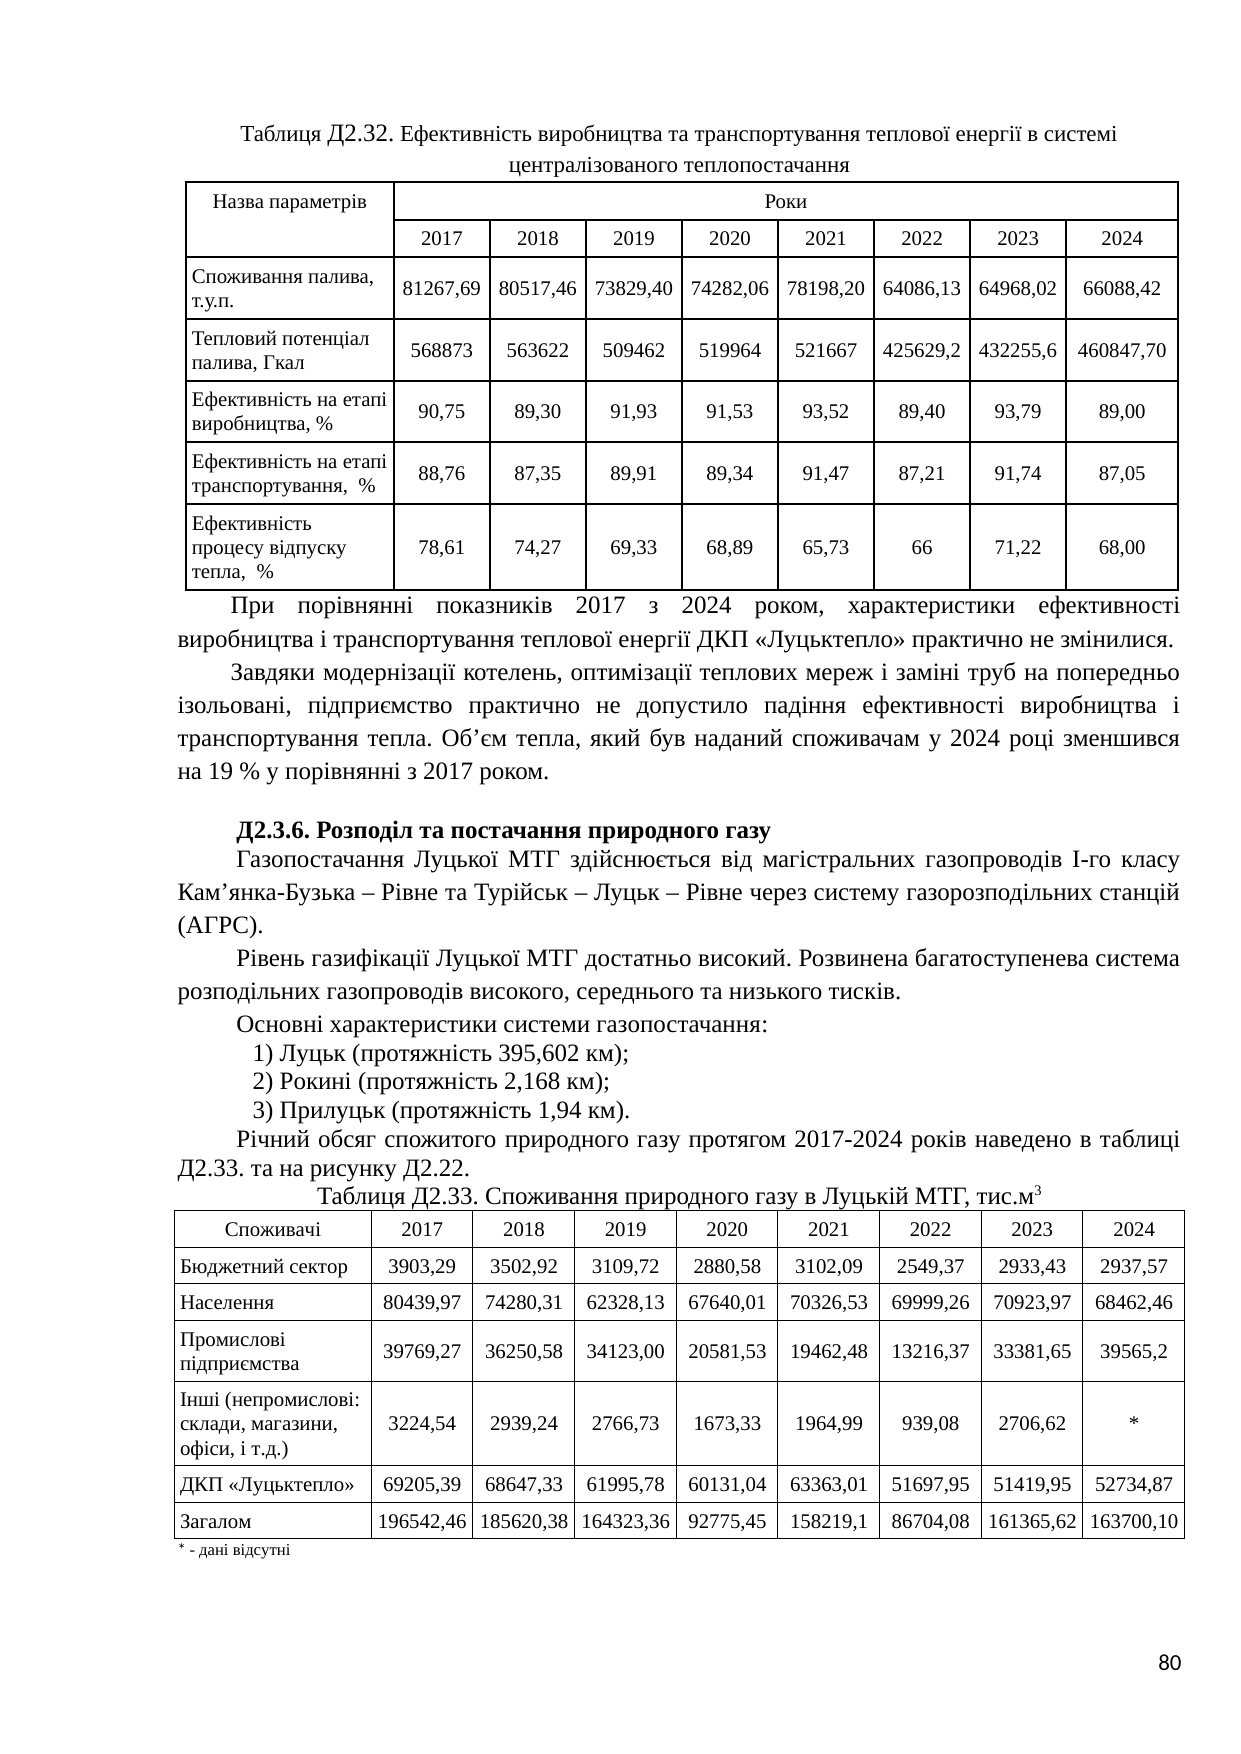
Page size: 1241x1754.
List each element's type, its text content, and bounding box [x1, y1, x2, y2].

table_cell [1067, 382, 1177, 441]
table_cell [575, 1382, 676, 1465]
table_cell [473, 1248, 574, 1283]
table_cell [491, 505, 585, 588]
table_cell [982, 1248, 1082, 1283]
text Завдяки модернізації котелень, оптимізації теплових мереж і заміні труб на попередньо ізольовані, підприємство практично не допустило падіння ефективності виробництва і транспортування тепла. Об’єм тепла, який був наданий споживачам у 2024 році зменшився на 19 % у порівнянні з 2017 роком. [177, 751, 1181, 784]
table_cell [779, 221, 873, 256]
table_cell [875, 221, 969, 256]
text Річний обсяг спожитого природного газу протягом 2017-2024 років наведено в таблиці Д2.33. та на рисунку Д2.22. [177, 1124, 1181, 1181]
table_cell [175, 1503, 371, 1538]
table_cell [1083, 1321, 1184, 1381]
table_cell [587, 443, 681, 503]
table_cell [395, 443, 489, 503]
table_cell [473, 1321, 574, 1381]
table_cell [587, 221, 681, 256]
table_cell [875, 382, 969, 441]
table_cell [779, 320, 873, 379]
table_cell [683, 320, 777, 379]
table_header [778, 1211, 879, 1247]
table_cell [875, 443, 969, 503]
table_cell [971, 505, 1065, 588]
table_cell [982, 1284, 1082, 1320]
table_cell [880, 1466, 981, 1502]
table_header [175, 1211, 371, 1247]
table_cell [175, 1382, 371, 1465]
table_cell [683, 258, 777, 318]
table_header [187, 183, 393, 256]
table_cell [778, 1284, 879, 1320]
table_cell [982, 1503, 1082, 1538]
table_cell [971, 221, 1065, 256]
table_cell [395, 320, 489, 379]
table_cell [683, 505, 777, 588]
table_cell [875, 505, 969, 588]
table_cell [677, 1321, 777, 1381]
text Газопостачання Луцької МТГ здійснюється від магістральних газопроводів І-го класу Кам’янка-Бузька – Рівне та Турійськ – Луцьк – Рівне через систему газорозподільних станцій (АГРС). [177, 844, 1181, 939]
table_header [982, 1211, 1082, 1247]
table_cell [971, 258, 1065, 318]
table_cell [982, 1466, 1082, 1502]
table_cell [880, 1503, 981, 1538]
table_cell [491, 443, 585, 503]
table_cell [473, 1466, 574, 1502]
text * - дані відсутні [177, 1539, 1181, 1560]
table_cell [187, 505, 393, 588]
text 2) Рокині (протяжність 2,168 км); [252, 1066, 1181, 1095]
text Рівень газифікації Луцької МТГ достатньо високий. Розвинена багатоступенева система розподільних газопроводів високого, середнього та низького тисків. [177, 943, 1181, 1005]
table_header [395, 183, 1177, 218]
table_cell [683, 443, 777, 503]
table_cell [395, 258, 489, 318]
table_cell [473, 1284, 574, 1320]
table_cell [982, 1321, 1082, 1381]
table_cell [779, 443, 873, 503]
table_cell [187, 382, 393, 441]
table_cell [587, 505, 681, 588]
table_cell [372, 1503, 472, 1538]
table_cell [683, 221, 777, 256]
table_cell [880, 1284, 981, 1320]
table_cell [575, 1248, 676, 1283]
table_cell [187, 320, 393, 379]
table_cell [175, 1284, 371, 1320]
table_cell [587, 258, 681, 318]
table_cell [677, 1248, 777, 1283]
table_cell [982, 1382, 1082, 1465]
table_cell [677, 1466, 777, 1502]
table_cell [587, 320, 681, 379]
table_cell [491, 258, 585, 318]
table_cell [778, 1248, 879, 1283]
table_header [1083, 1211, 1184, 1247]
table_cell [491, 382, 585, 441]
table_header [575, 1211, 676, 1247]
text Завдяки модернізації котелень, оптимізації теплових мереж і заміні труб на попередньо ізольовані, підприємство практично не допустило падіння ефективності виробництва і транспортування тепла. Об’єм тепла, який був наданий споживачам у 2024 році зменшився на 19 % у порівнянні з 2017 роком. [177, 657, 1181, 690]
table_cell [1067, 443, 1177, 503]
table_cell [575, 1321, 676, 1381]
text Таблиця Д2.33. Споживання природного газу в Луцькій МТГ, тис.м3 [177, 1181, 1181, 1210]
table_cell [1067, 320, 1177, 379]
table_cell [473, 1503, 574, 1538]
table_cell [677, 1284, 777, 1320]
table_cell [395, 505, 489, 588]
text При порівнянні показників 2017 з 2024 роком, характеристики ефективності виробництва і транспортування теплової енергії ДКП «Луцьктепло» практично не змінилися. [177, 591, 1181, 652]
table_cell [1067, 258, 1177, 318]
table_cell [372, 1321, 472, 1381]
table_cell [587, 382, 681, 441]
text 1) Луцьк (протяжність 395,602 км); [252, 1038, 1181, 1066]
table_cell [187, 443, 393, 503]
text Д2.3.6. Розподіл та постачання природного газу [177, 815, 1181, 844]
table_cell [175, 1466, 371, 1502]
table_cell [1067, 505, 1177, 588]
text Таблиця Д2.32. Ефективність виробництва та транспортування теплової енергії в системі централізованого теплопостачання [177, 118, 1181, 177]
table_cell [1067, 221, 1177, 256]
text Основні характеристики системи газопостачання: [177, 1009, 1181, 1038]
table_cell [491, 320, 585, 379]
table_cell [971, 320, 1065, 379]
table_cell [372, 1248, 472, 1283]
text 3) Прилуцьк (протяжність 1,94 км). [252, 1095, 1181, 1124]
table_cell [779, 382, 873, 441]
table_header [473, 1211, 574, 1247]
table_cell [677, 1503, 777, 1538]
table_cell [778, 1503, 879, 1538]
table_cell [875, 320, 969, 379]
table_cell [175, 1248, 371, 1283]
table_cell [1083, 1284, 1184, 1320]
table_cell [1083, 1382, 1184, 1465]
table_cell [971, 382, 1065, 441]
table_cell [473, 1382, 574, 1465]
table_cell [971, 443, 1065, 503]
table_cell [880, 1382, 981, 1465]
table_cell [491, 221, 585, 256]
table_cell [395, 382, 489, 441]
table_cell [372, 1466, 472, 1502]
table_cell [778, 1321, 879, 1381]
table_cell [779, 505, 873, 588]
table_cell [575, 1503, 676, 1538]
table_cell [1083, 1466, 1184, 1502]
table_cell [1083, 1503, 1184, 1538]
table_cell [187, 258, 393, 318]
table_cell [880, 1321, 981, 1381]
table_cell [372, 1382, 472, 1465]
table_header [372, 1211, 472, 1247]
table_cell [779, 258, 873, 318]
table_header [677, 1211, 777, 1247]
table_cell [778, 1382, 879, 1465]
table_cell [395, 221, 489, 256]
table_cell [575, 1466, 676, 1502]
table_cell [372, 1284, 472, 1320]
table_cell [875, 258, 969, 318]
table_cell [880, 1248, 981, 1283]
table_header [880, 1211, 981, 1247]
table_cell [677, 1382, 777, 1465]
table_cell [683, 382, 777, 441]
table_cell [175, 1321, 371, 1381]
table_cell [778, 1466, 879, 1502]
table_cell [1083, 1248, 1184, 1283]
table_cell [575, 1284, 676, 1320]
